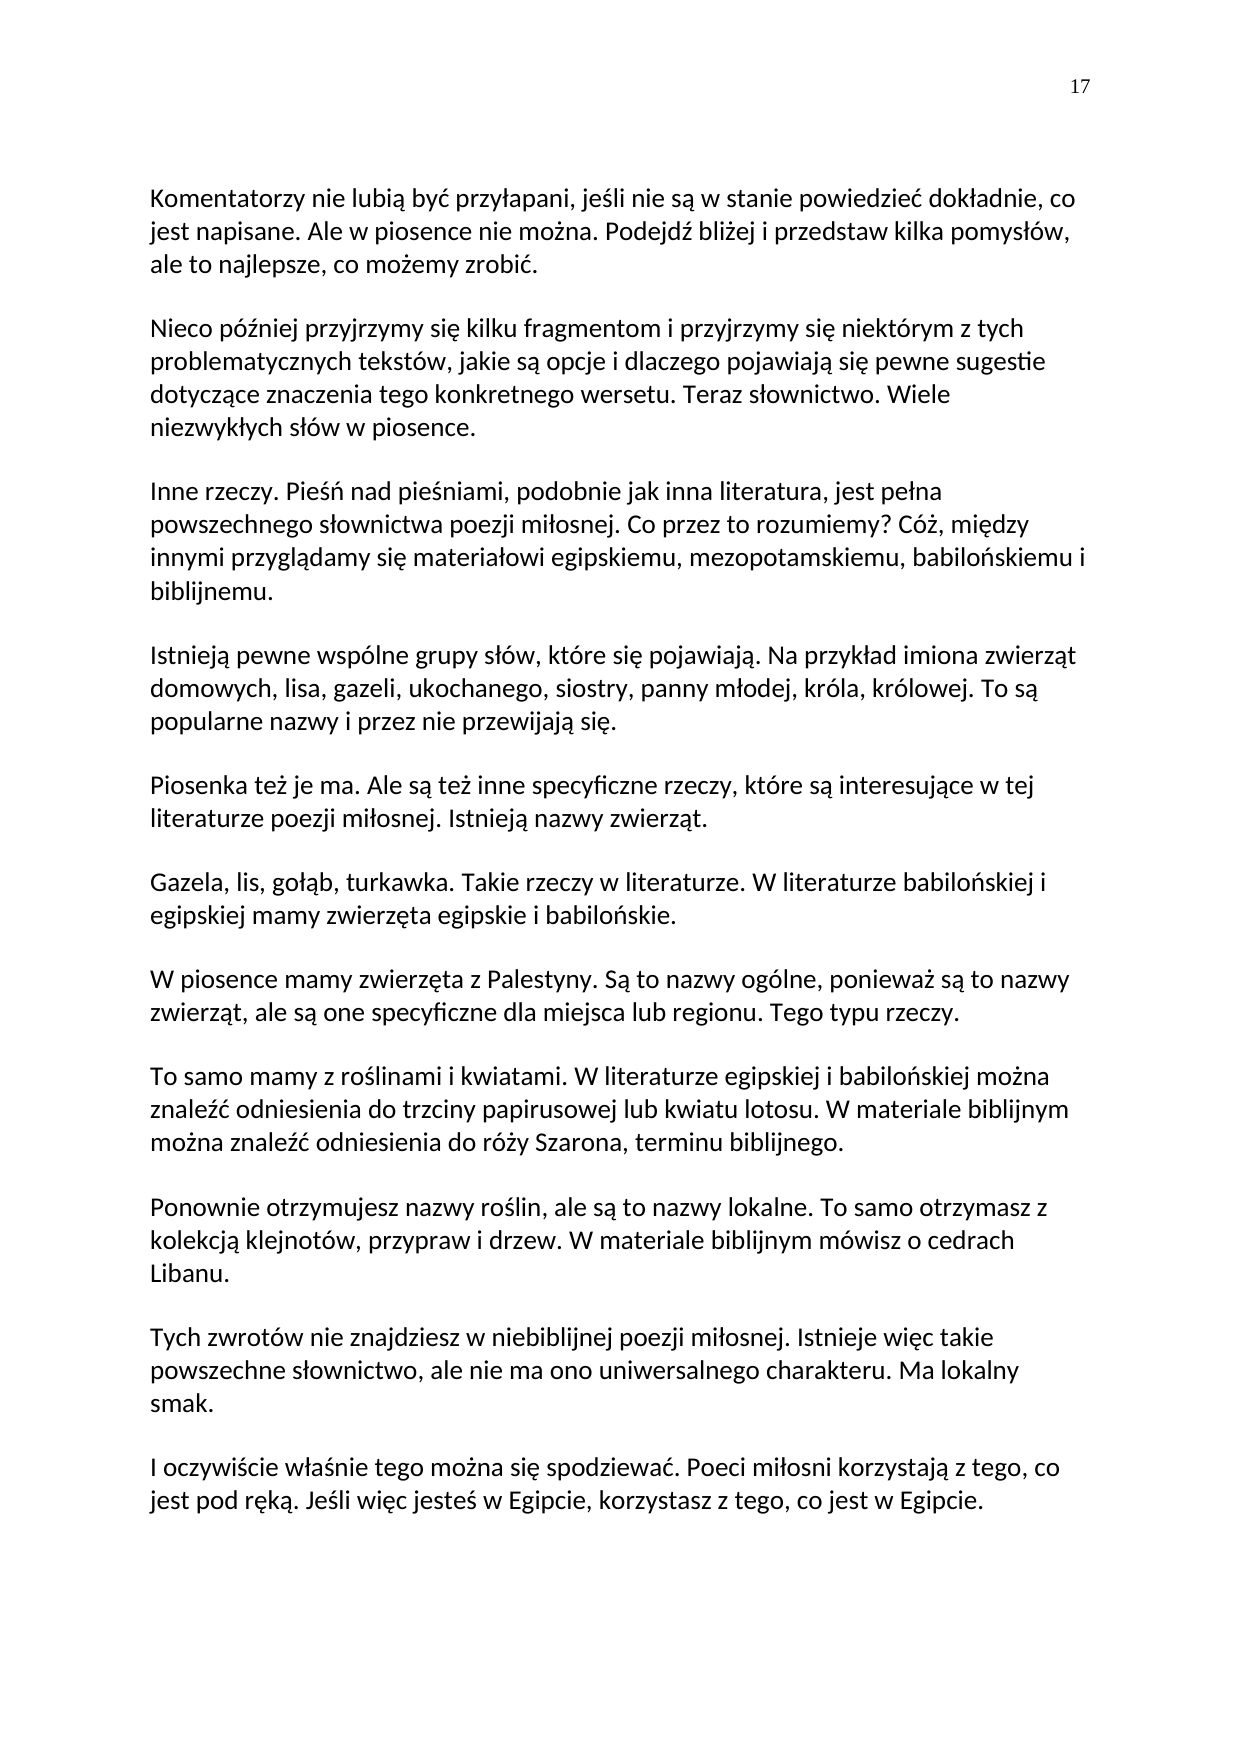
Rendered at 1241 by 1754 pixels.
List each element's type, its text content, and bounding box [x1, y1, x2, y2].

text Gazela, lis, gołąb, turkawka. Takie rzeczy w literaturze. W literaturze babilońskiej i egipskiej mamy zwierzęta egipskie i babilońskie. [150, 865, 1090, 931]
text Komentatorzy nie lubią być przyłapani, jeśli nie są w stanie powiedzieć dokładnie, co jest napisane. Ale w piosence nie można. Podejdź bliżej i przedstaw kilka pomysłów, ale to najlepsze, co możemy zrobić. [150, 181, 1090, 280]
text I oczywiście właśnie tego można się spodziewać. Poeci miłosni korzystają z tego, co jest pod ręką. Jeśli więc jesteś w Egipcie, korzystasz z tego, co jest w Egipcie. [150, 1450, 1090, 1516]
text Piosenka też je ma. Ale są też inne specyficzne rzeczy, które są interesujące w tej literaturze poezji miłosnej. Istnieją nazwy zwierząt. [150, 768, 1090, 834]
text Ponownie otrzymujesz nazwy roślin, ale są to nazwy lokalne. To samo otrzymasz z kolekcją klejnotów, przypraw i drzew. W materiale biblijnym mówisz o cedrach Libanu. [150, 1190, 1090, 1289]
text W piosence mamy zwierzęta z Palestyny. Są to nazwy ogólne, ponieważ są to nazwy zwierząt, ale są one specyficzne dla miejsca lub regionu. Tego typu rzeczy. [150, 962, 1090, 1028]
text Nieco później przyjrzymy się kilku fragmentom i przyjrzymy się niektórym z tych problematycznych tekstów, jakie są opcje i dlaczego pojawiają się pewne sugestie dotyczące znaczenia tego konkretnego wersetu. Teraz słownictwo. Wiele niezwykłych słów w piosence. [150, 311, 1090, 443]
text To samo mamy z roślinami i kwiatami. W literaturze egipskiej i babilońskiej można znaleźć odniesienia do trzciny papirusowej lub kwiatu lotosu. W materiale biblijnym można znaleźć odniesienia do róży Szarona, terminu biblijnego. [150, 1059, 1090, 1159]
text Inne rzeczy. Pieśń nad pieśniami, podobnie jak inna literatura, jest pełna powszechnego słownictwa poezji miłosnej. Co przez to rozumiemy? Cóż, między innymi przyglądamy się materiałowi egipskiemu, mezopotamskiemu, babilońskiemu i biblijnemu. [150, 474, 1090, 607]
text Istnieją pewne wspólne grupy słów, które się pojawiają. Na przykład imiona zwierząt domowych, lisa, gazeli, ukochanego, siostry, panny młodej, króla, królowej. To są popularne nazwy i przez nie przewijają się. [150, 638, 1090, 737]
text Tych zwrotów nie znajdziesz w niebiblijnej poezji miłosnej. Istnieje więc takie powszechne słownictwo, ale nie ma ono uniwersalnego charakteru. Ma lokalny smak. [150, 1320, 1090, 1419]
